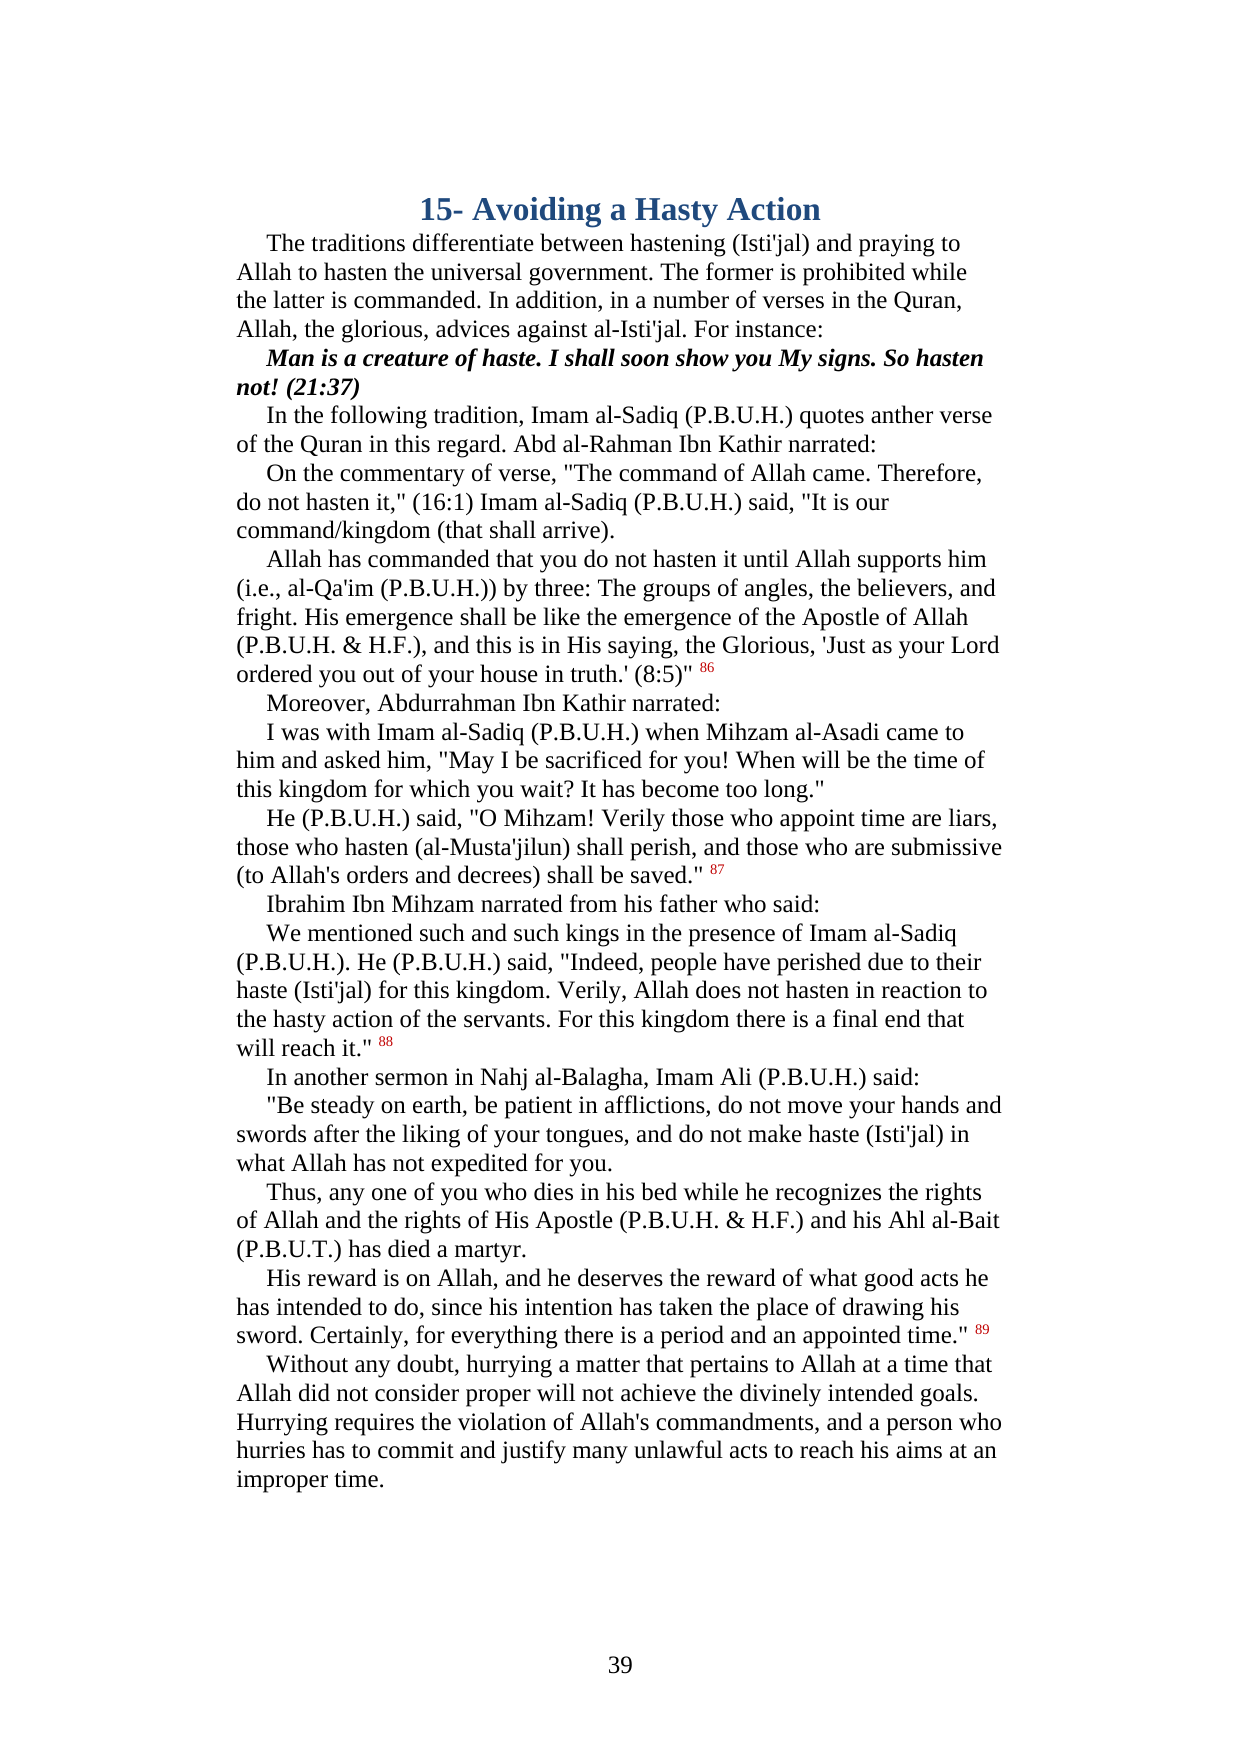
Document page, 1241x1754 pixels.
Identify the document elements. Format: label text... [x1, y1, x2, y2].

text Ibrahim Ibn Mihzam narrated from his father who said: [236, 889, 1004, 918]
text Allah has commanded that you do not hasten it until Allah supports him (i.e., al-Qa'im (P.B.U.H.)) by three: The groups of angles, the believers, and fright. His emergence shall be like the emergence of the Apostle of Allah (P.B.U.H. & H.F.), and this is in His saying, the Glorious, 'Just as your Lord ordered you out of your house in truth.' (8:5)" 86 [236, 544, 1004, 688]
text Without any doubt, hurrying a matter that pertains to Allah at a time that Allah did not consider proper will not achieve the divinely intended goals. Hurrying requires the violation of Allah's commandments, and a person who hurries has to commit and justify many unlawful acts to reach his aims at an improper time. [236, 1349, 1004, 1493]
text On the commentary of verse, "The command of Allah came. Therefore, do not hasten it," (16:1) Imam al-Sadiq (P.B.U.H.) said, "It is our command/kingdom (that shall arrive). [236, 458, 1004, 544]
text In another sermon in Nahj al-Balagha, Imam Ali (P.B.U.H.) said: [236, 1062, 1004, 1091]
text I was with Imam al-Sadiq (P.B.U.H.) when Mihzam al-Asadi came to him and asked him, "May I be sacrificed for you! When will be the time of this kingdom for which you wait? It has become too long." [236, 717, 1004, 803]
text Moreover, Abdurrahman Ibn Kathir narrated: [236, 688, 1004, 717]
subtitle 15- Avoiding a Hasty Action [236, 190, 1004, 228]
text His reward is on Allah, and he deserves the reward of what good acts he has intended to do, since his intention has taken the place of drawing his sword. Certainly, for everything there is a period and an appointed time." 89 [236, 1263, 1004, 1349]
text "Be steady on earth, be patient in afflictions, do not move your hands and swords after the liking of your tongues, and do not make haste (Isti'jal) in what Allah has not expedited for you. [236, 1091, 1004, 1177]
text Man is a creature of haste. I shall soon show you My signs. So hasten not! (21:37) [236, 343, 1004, 401]
text We mentioned such and such kings in the presence of Imam al-Sadiq (P.B.U.H.). He (P.B.U.H.) said, "Indeed, people have perished due to their haste (Isti'jal) for this kingdom. Verily, Allah does not hasten in reaction to the hasty action of the servants. For this kingdom there is a final end that will reach it." 88 [236, 918, 1004, 1062]
text The traditions differentiate between hastening (Isti'jal) and praying to Allah to hasten the universal government. The former is prohibited while the latter is commanded. In addition, in a number of verses in the Quran, Allah, the glorious, advices against al-Isti'jal. For instance: [236, 228, 1004, 343]
text He (P.B.U.H.) said, "O Mihzam! Verily those who appoint time are liars, those who hasten (al-Musta'jilun) shall perish, and those who are submissive (to Allah's orders and decrees) shall be saved." 87 [236, 803, 1004, 889]
text Thus, any one of you who dies in his bed while he recognizes the rights of Allah and the rights of His Apostle (P.B.U.H. & H.F.) and his Ahl al-Bait (P.B.U.T.) has died a martyr. [236, 1177, 1004, 1263]
text In the following tradition, Imam al-Sadiq (P.B.U.H.) quotes anther verse of the Quran in this regard. Abd al-Rahman Ibn Kathir narrated: [236, 401, 1004, 458]
